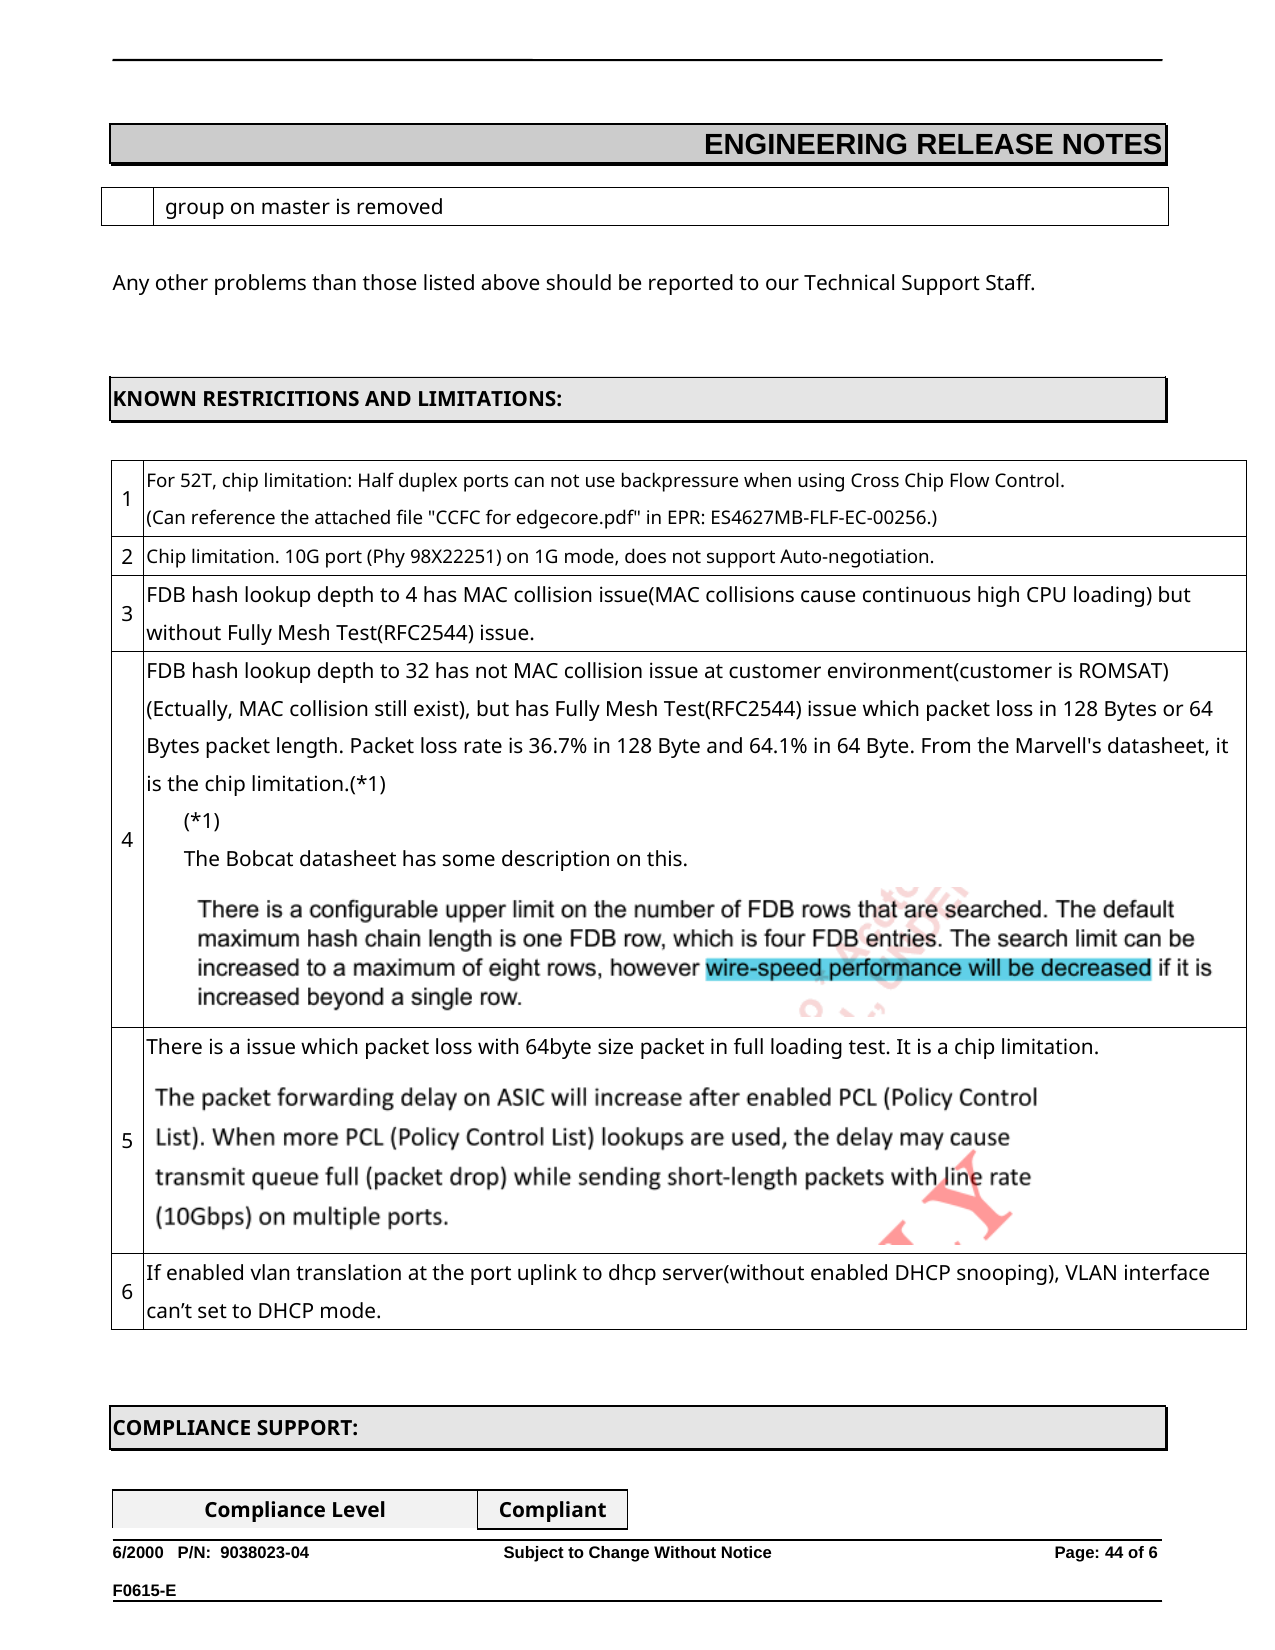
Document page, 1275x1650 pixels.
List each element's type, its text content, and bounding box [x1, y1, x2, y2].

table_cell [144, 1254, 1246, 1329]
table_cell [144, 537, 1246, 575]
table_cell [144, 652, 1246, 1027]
text Any other problems than those listed above should be reported to our Technical Support Staff. [112, 264, 1162, 301]
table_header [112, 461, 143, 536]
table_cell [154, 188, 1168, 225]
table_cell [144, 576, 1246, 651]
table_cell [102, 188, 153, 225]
text Known RESTRICITIONS AND Limitations: [111, 378, 1165, 420]
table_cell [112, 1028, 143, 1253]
text Compliance support: [111, 1407, 1165, 1448]
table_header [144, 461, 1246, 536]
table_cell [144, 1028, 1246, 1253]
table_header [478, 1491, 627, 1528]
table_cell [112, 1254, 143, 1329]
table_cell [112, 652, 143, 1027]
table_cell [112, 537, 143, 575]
picture [146, 1073, 1047, 1245]
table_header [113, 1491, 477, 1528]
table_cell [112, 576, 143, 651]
